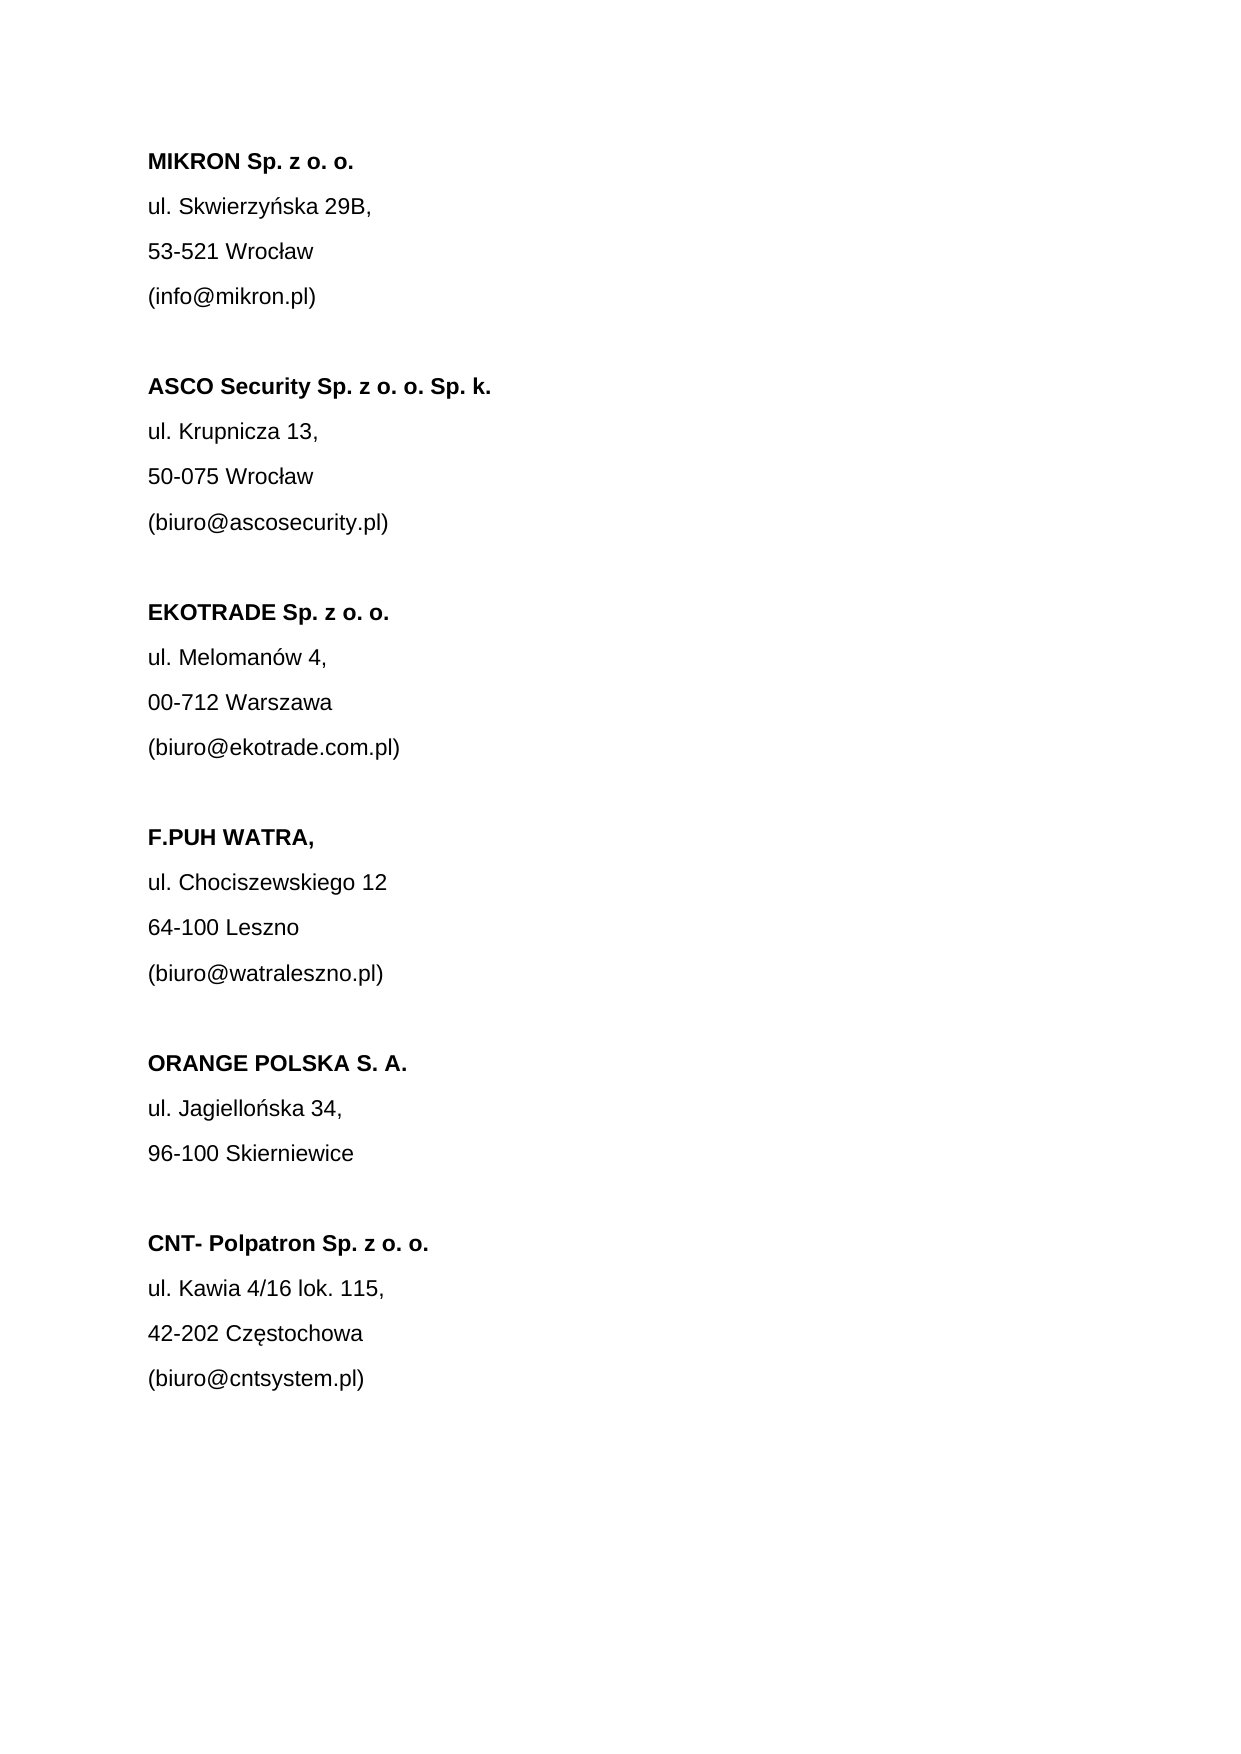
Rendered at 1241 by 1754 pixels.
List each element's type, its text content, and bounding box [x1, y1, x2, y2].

text MIKRON Sp. z o. o. [148, 148, 1093, 174]
text ORANGE POLSKA S. A. [148, 1050, 1093, 1076]
text ul. Krupnicza 13, [148, 418, 1093, 444]
text 42-202 Częstochowa [148, 1320, 1093, 1347]
text EKOTRADE Sp. z o. o. [148, 599, 1093, 625]
text 50-075 Wrocław [148, 463, 1093, 490]
text ASCO Security Sp. z o. o. Sp. k. [148, 373, 1093, 399]
text CNT- Polpatron Sp. z o. o. [148, 1230, 1093, 1256]
text (biuro@ascosecurity.pl) [148, 508, 1093, 535]
text 64-100 Leszno [148, 914, 1093, 941]
text ul. Melomanów 4, [148, 644, 1093, 670]
text ul. Skwierzyńska 29B, [148, 193, 1093, 219]
text 00-712 Warszawa [148, 689, 1093, 715]
text 53-521 Wrocław [148, 238, 1093, 264]
text (biuro@cntsystem.pl) [148, 1365, 1093, 1392]
text ul. Kawia 4/16 lok. 115, [148, 1275, 1093, 1302]
text F.PUH WATRA, [148, 824, 1093, 851]
text ul. Jagiellońska 34, [148, 1095, 1093, 1121]
text (biuro@ekotrade.com.pl) [148, 734, 1093, 760]
text 96-100 Skierniewice [148, 1140, 1093, 1166]
text (info@mikron.pl) [148, 283, 1093, 309]
text ul. Chociszewskiego 12 [148, 869, 1093, 896]
text (biuro@watraleszno.pl) [148, 959, 1093, 986]
